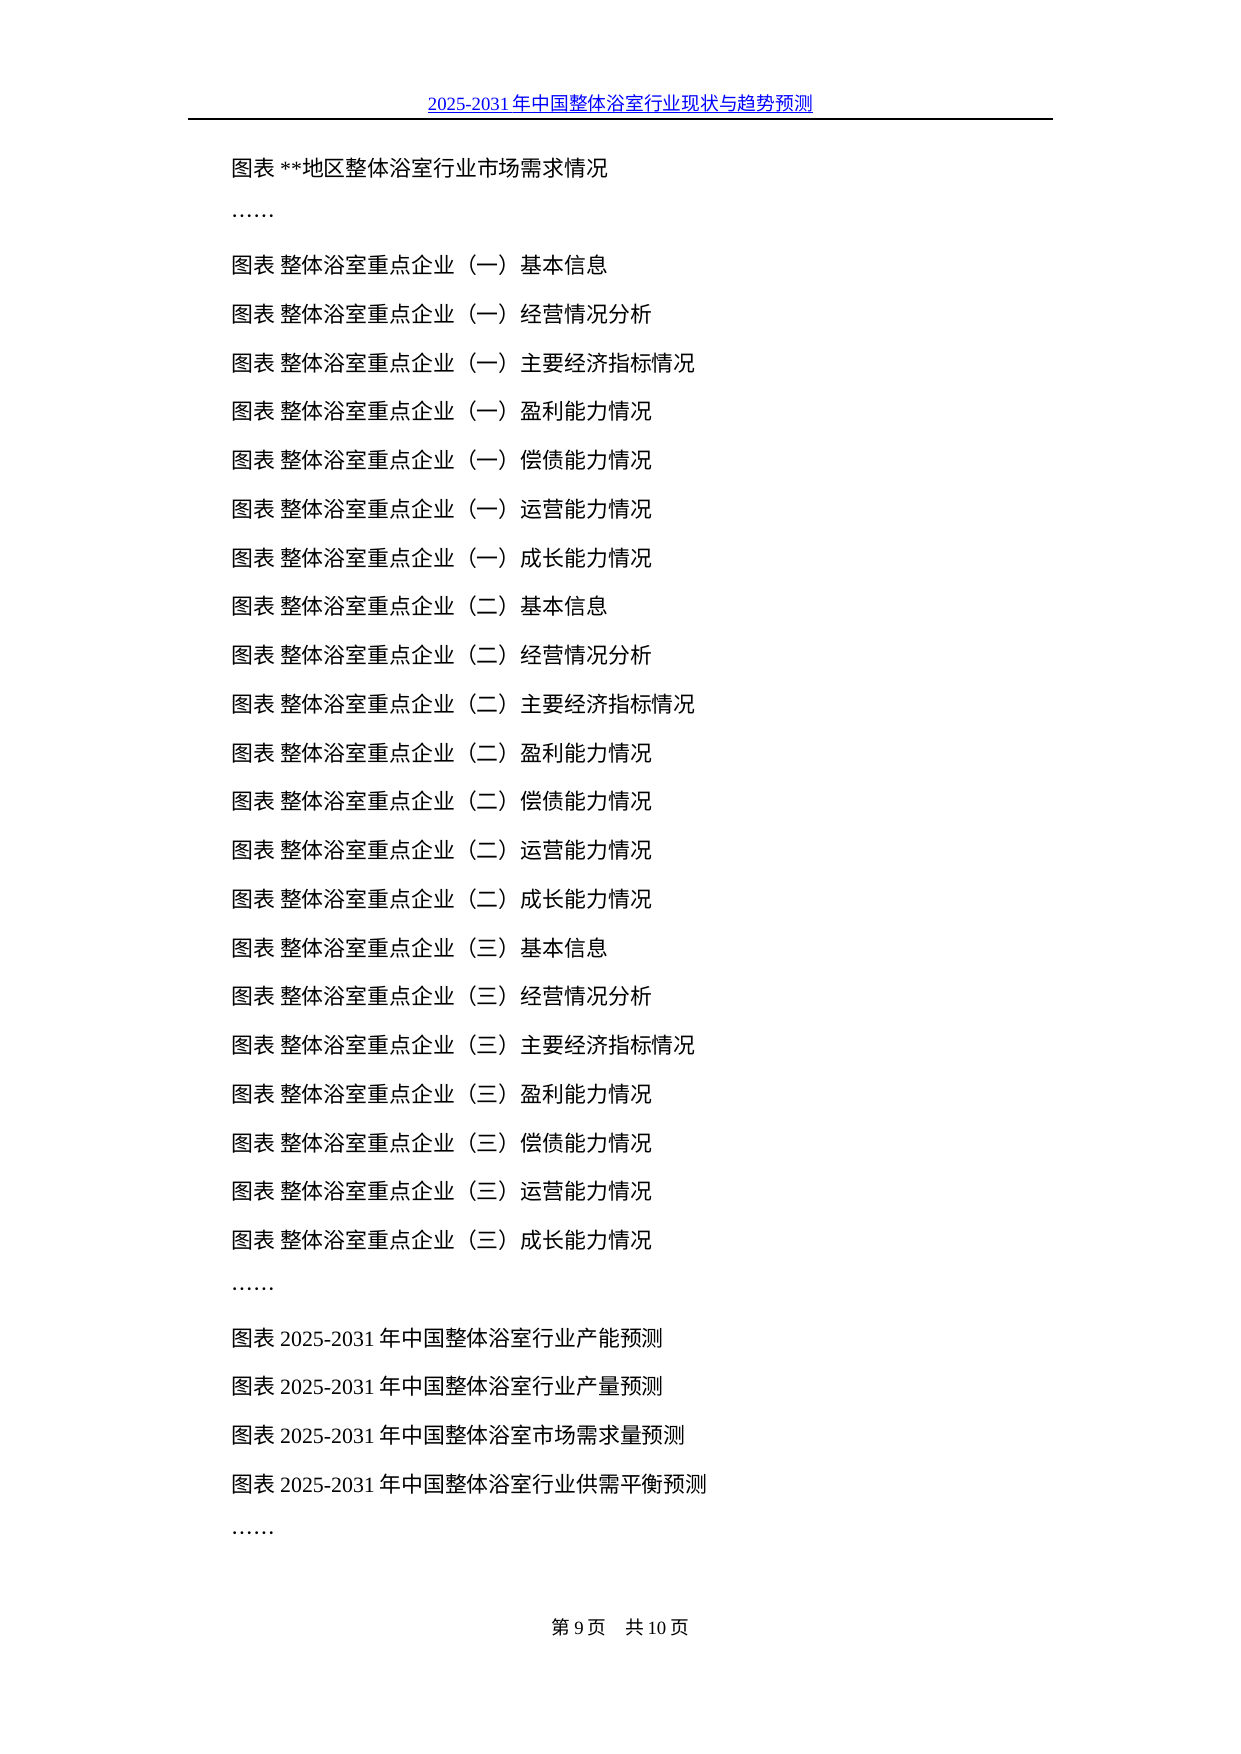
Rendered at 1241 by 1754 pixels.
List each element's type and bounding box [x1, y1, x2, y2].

text [187, 150, 1053, 1548]
